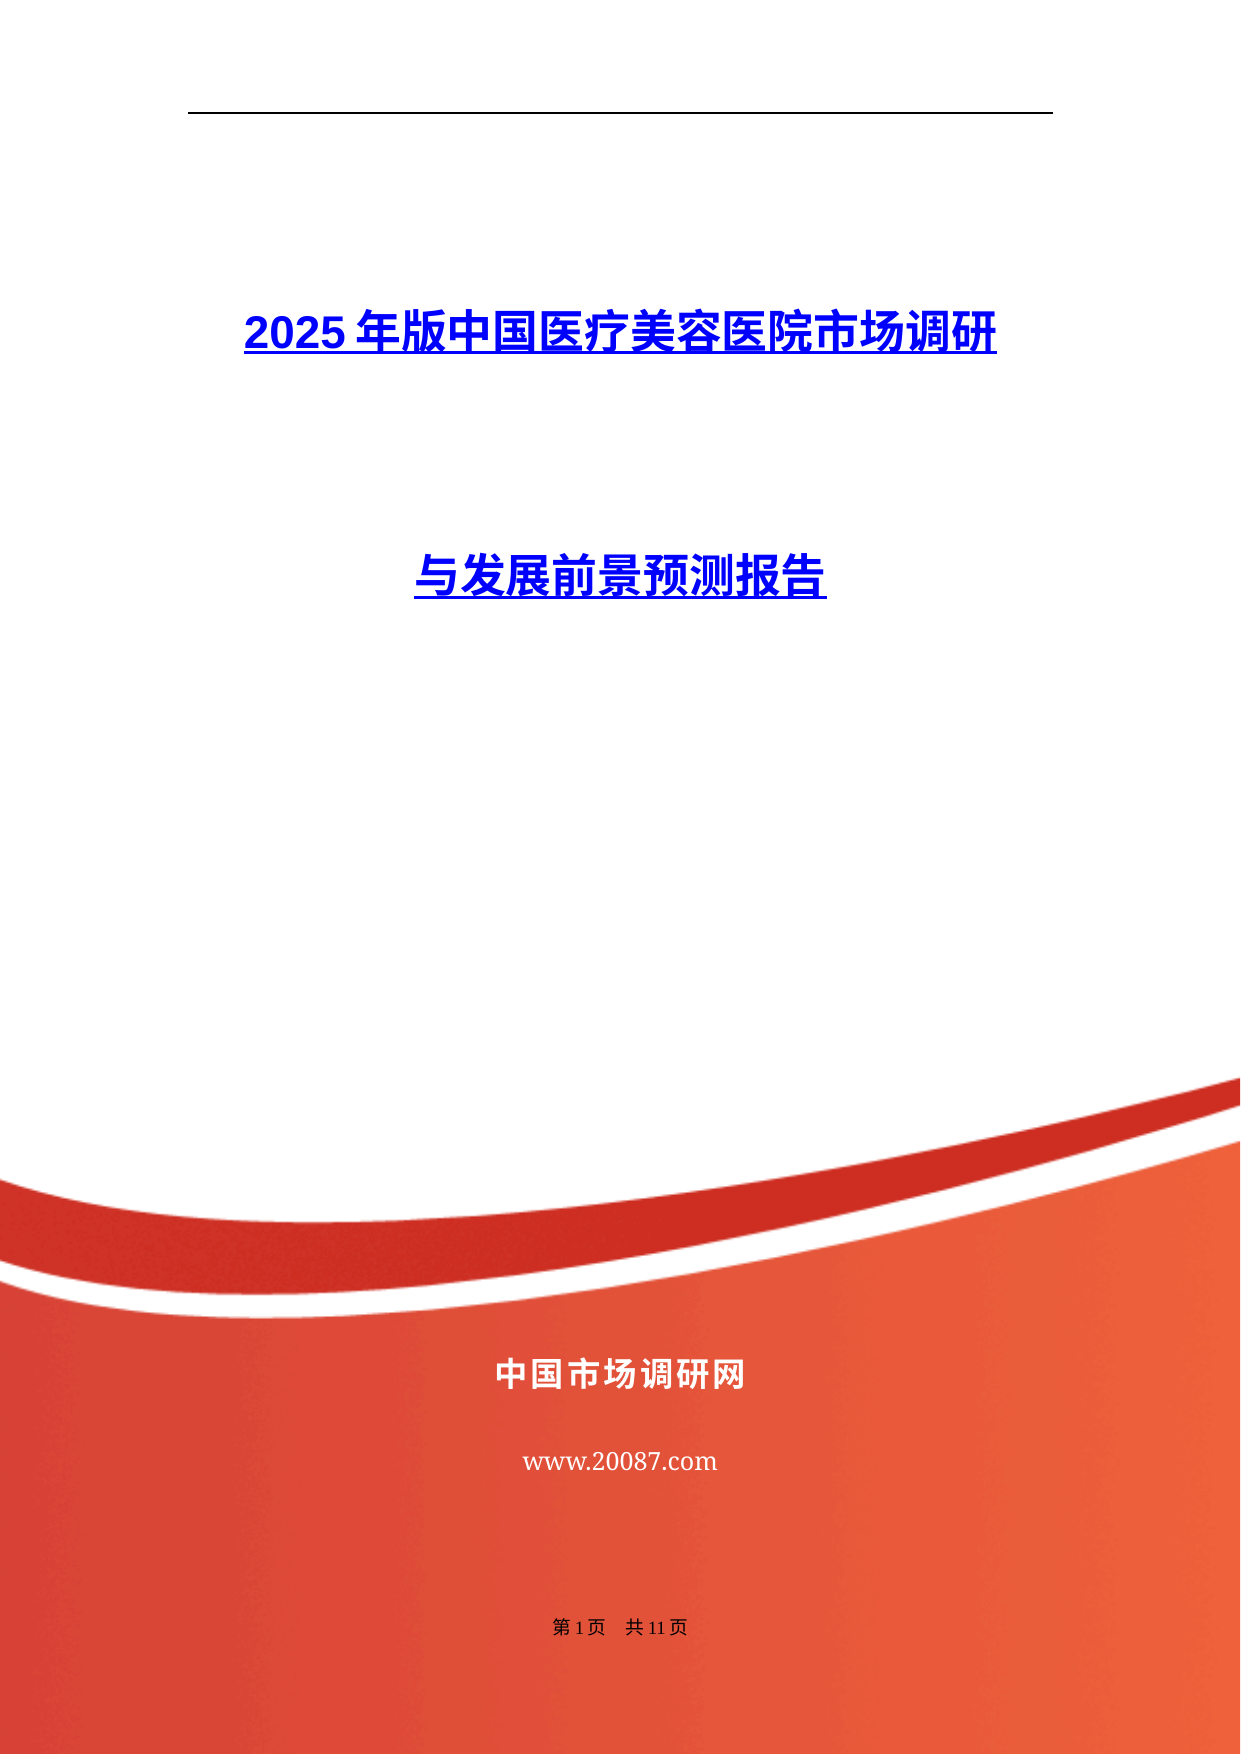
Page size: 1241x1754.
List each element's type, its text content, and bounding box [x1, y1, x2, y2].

text www.20087.com [187, 1428, 1053, 1493]
subtitle 中国市场调研网 [187, 1339, 1053, 1404]
picture [0, 1006, 1241, 1754]
table_header 2025年版中国医疗美容医院市场调研与发展前景预测报告 [188, 207, 1053, 773]
